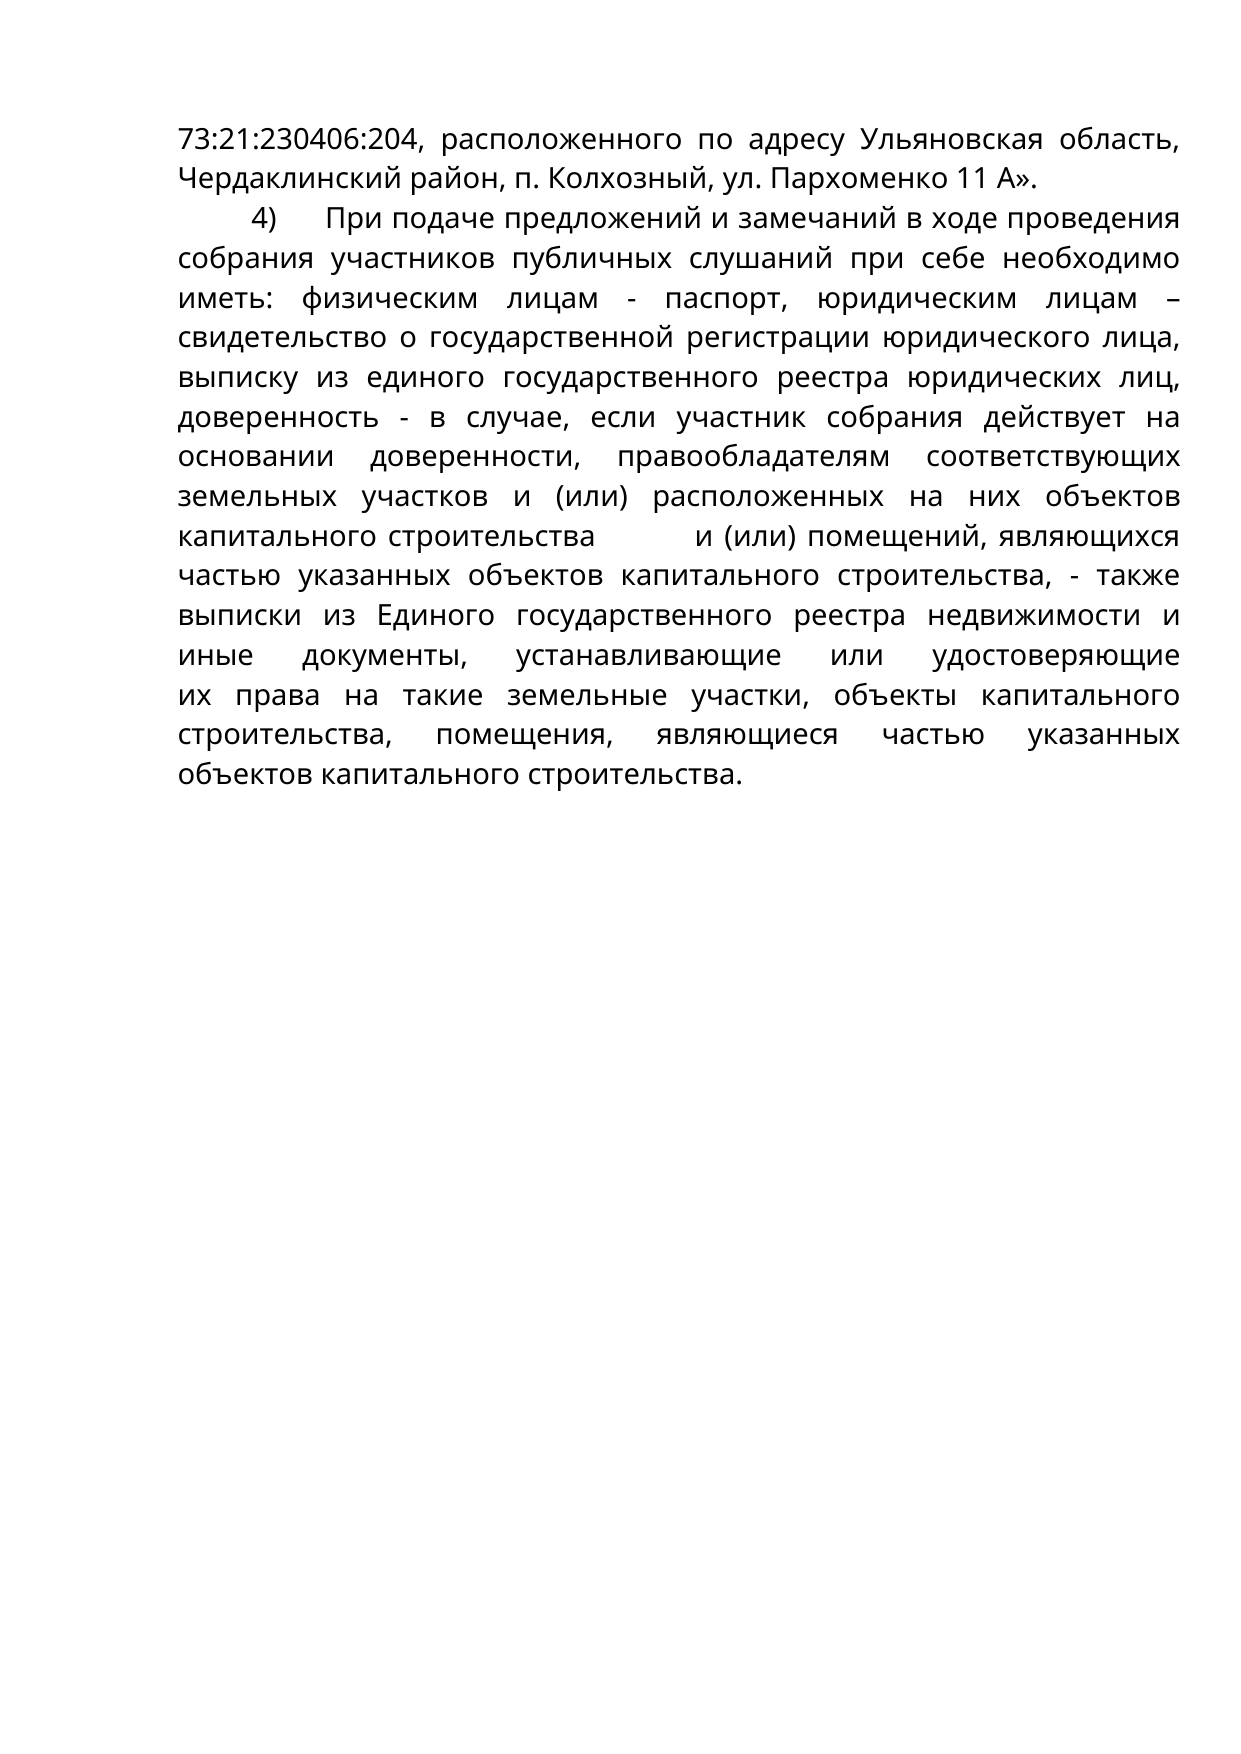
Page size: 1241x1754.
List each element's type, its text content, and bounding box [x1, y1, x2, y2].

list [177, 118, 1181, 197]
list При подаче предложений и замечаний в ходе проведения собрания участников публичных слушаний при себе необходимо иметь: физическим лицам - паспорт, юридическим лицам – свидетельство о государственной регистрации юридического лица, выписку из единого государственного реестра юридических лиц, доверенность - в случае, если участник собрания действует на основании доверенности, правообладателям соответствующих земельных участков и (или) расположенных на них объектов капитального строительства и (или) помещений, являющихся частью указанных объектов капитального строительства, - также выписки из Единого государственного реестра недвижимости и иные документы, устанавливающие или удостоверяющие их права на такие земельные участки, объекты капитального строительства, помещения, являющиеся частью указанных объектов капитального строительства. [177, 197, 1181, 793]
